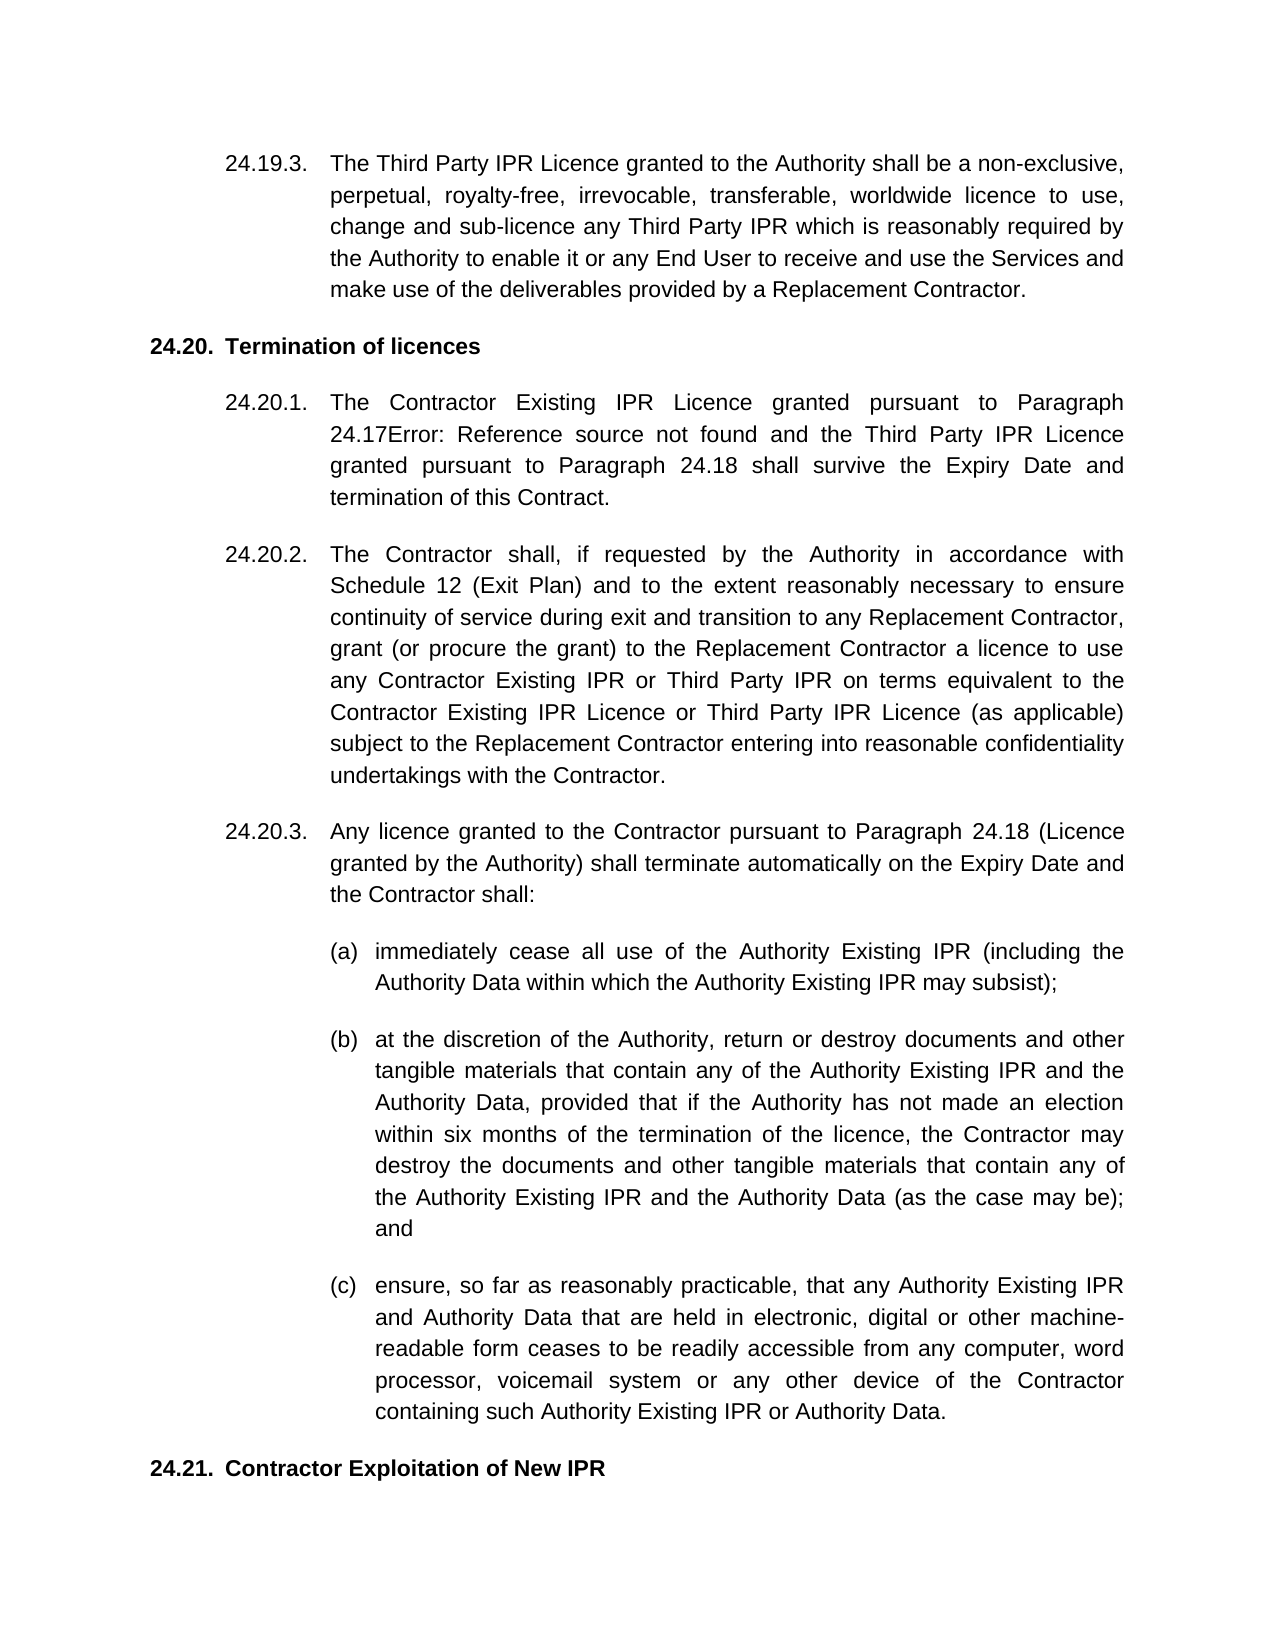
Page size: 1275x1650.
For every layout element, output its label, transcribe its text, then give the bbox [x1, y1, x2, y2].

text Any licence granted to the Contractor pursuant to Paragraph 24.18 (Licence granted by the Authority) shall terminate automatically on the Expiry Date and the Contractor shall: [225, 818, 1125, 908]
text at the discretion of the Authority, return or destroy documents and other tangible materials that contain any of the Authority Existing IPR and the Authority Data, provided that if the Authority has not made an election within six months of the termination of the licence, the Contractor may destroy the documents and other tangible materials that contain any of the Authority Existing IPR and the Authority Data (as the case may be); and [330, 1026, 1125, 1242]
text The Third Party IPR Licence granted to the Authority shall be a non-exclusive, perpetual, royalty-free, irrevocable, transferable, worldwide licence to use, change and sub-licence any Third Party IPR which is reasonably required by the Authority to enable it or any End User to receive and use the Services and make use of the deliverables provided by a Replacement Contractor. [225, 150, 1125, 303]
text ensure, so far as reasonably practicable, that any Authority Existing IPR and Authority Data that are held in electronic, digital or other machine-readable form ceases to be readily accessible from any computer, word processor, voicemail system or any other device of the Contractor containing such Authority Existing IPR or Authority Data. [330, 1272, 1125, 1424]
text The Contractor shall, if requested by the Authority in accordance with Schedule 12 (Exit Plan) and to the extent reasonably necessary to ensure continuity of service during exit and transition to any Replacement Contractor, grant (or procure the grant) to the Replacement Contractor a licence to use any Contractor Existing IPR or Third Party IPR on terms equivalent to the Contractor Existing IPR Licence or Third Party IPR Licence (as applicable) subject to the Replacement Contractor entering into reasonable confidentiality undertakings with the Contractor. [225, 541, 1125, 788]
text immediately cease all use of the Authority Existing IPR (including the Authority Data within which the Authority Existing IPR may subsist); [330, 938, 1125, 996]
text Contractor Exploitation of New IPR [150, 1455, 1125, 1481]
text Termination of licences [150, 333, 1125, 359]
